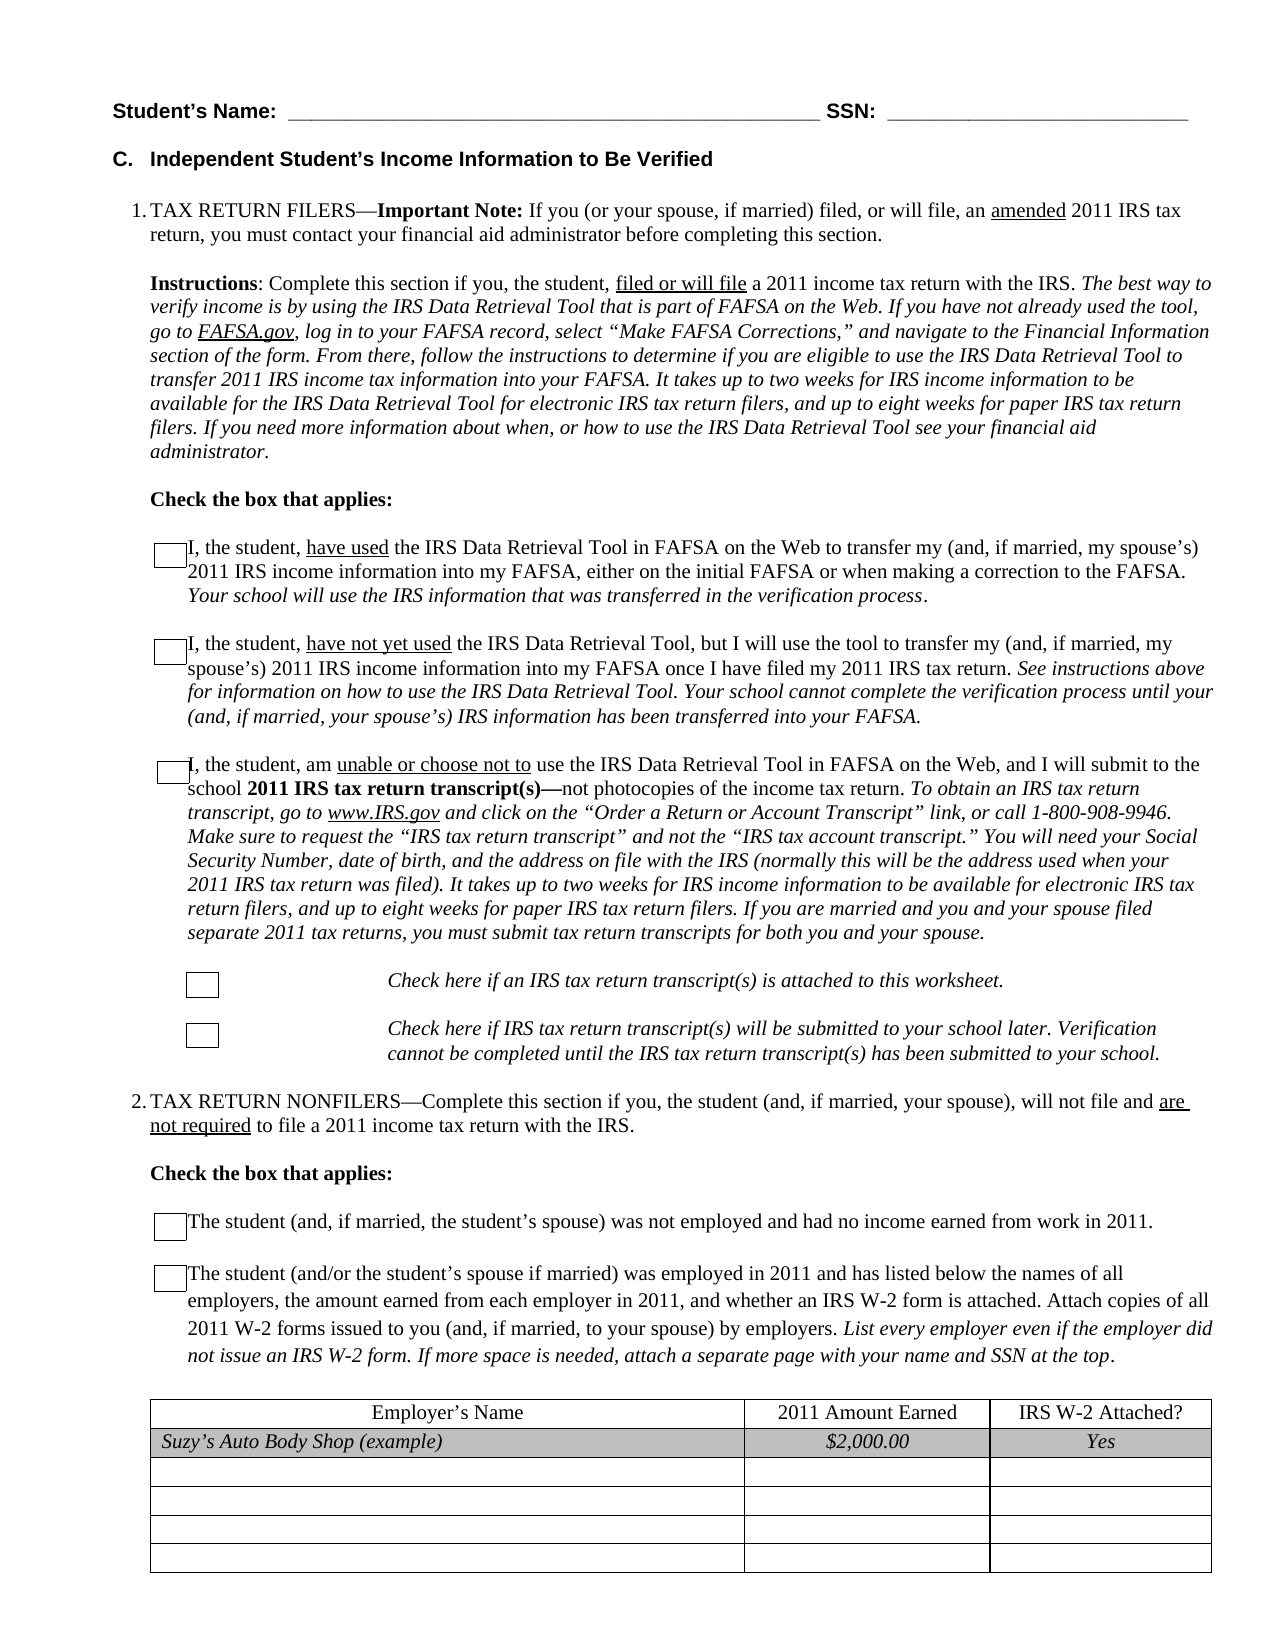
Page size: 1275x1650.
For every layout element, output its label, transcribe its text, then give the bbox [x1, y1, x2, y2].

text Student’s Name: ______________________________________________ SSN: __________________________ [112, 99, 1215, 123]
table_cell [745, 1487, 989, 1514]
table_cell [151, 1544, 744, 1572]
table_cell Yes [991, 1429, 1211, 1457]
list Independent Student’s Income Information to Be Verified [112, 147, 1215, 171]
table_cell [745, 1458, 989, 1486]
text Instructions: Complete this section if you, the student, filed or will file a 2011 income tax return with the IRS. The best way to verify income is by using the IRS Data Retrieval Tool that is part of FAFSA on the Web. If you have not already used the tool, go to FAFSA.gov, log in to your FAFSA record, select “Make FAFSA Corrections,” and navigate to the Financial Information section of the form. From there, follow the instructions to determine if you are eligible to use the IRS Data Retrieval Tool to transfer 2011 IRS income tax information into your FAFSA. It takes up to two weeks for IRS income information to be available for the IRS Data Retrieval Tool for electronic IRS tax return filers, and up to eight weeks for paper IRS tax return filers. If you need more information about when, or how to use the IRS Data Retrieval Tool see your financial aid administrator. [150, 270, 1215, 463]
table_header 2011 Amount Earned [745, 1400, 989, 1428]
table_cell Suzy’s Auto Body Shop (example) [151, 1429, 744, 1457]
table_cell [151, 1458, 744, 1486]
text I, the student, have not yet used the IRS Data Retrieval Tool, but I will use the tool to transfer my (and, if married, my spouse’s) 2011 IRS income information into my FAFSA once I have filed my 2011 IRS tax return. See instructions above for information on how to use the IRS Data Retrieval Tool. Your school cannot complete the verification process until your (and, if married, your spouse’s) IRS information has been transferred into your FAFSA. [187, 631, 1215, 728]
table_cell [991, 1516, 1211, 1543]
table_header Employer’s Name [151, 1400, 744, 1428]
table_cell [991, 1544, 1211, 1572]
text Check the box that applies: [150, 487, 1215, 511]
text Check here if IRS tax return transcript(s) will be submitted to your school later. Verification cannot be completed until the IRS tax return transcript(s) has been submitted to your school. [225, 1016, 1215, 1064]
list TAX RETURN NONFILERS—Complete this section if you, the student (and, if married, your spouse), will not file and are not required to file a 2011 income tax return with the IRS. [131, 1088, 1215, 1137]
table_cell [151, 1516, 744, 1543]
text I, the student, have used the IRS Data Retrieval Tool in FAFSA on the Web to transfer my (and, if married, my spouse’s) 2011 IRS income information into my FAFSA, either on the initial FAFSA or when making a correction to the FAFSA. Your school will use the IRS information that was transferred in the verification process. [187, 535, 1215, 607]
list TAX RETURN FILERS—Important Note: If you (or your spouse, if married) filed, or will file, an amended 2011 IRS tax return, you must contact your financial aid administrator before completing this section. [131, 198, 1215, 246]
text The student (and, if married, the student’s spouse) was not employed and had no income earned from work in 2011. [187, 1209, 1215, 1233]
text Check here if an IRS tax return transcript(s) is attached to this worksheet. [225, 968, 1215, 992]
table_cell [151, 1487, 744, 1514]
table_cell [745, 1544, 989, 1572]
table_cell [991, 1458, 1211, 1486]
table_cell $2,000.00 [745, 1429, 989, 1457]
text The student (and/or the student’s spouse if married) was employed in 2011 and has listed below the names of all employers, the amount earned from each employer in 2011, and whether an IRS W-2 form is attached. Attach copies of all 2011 W-2 forms issued to you (and, if married, to your spouse) by employers. List every employer even if the employer did not issue an IRS W-2 form. If more space is needed, attach a separate page with your name and SSN at the top. [187, 1261, 1215, 1367]
text Check the box that applies: [150, 1161, 1215, 1185]
table_header IRS W-2 Attached? [991, 1400, 1211, 1428]
table_cell [745, 1516, 989, 1543]
table_cell [991, 1487, 1211, 1514]
text I, the student, am unable or choose not to use the IRS Data Retrieval Tool in FAFSA on the Web, and I will submit to the school 2011 IRS tax return transcript(s)—not photocopies of the income tax return. To obtain an IRS tax return transcript, go to www.IRS.gov and click on the “Order a Return or Account Transcript” link, or call 1-800-908-9946. Make sure to request the “IRS tax return transcript” and not the “IRS tax account transcript.” You will need your Social Security Number, date of birth, and the address on file with the IRS (normally this will be the address used when your 2011 IRS tax return was filed). It takes up to two weeks for IRS income information to be available for electronic IRS tax return filers, and up to eight weeks for paper IRS tax return filers. If you are married and you and your spouse filed separate 2011 tax returns, you must submit tax return transcripts for both you and your spouse. [187, 752, 1215, 944]
